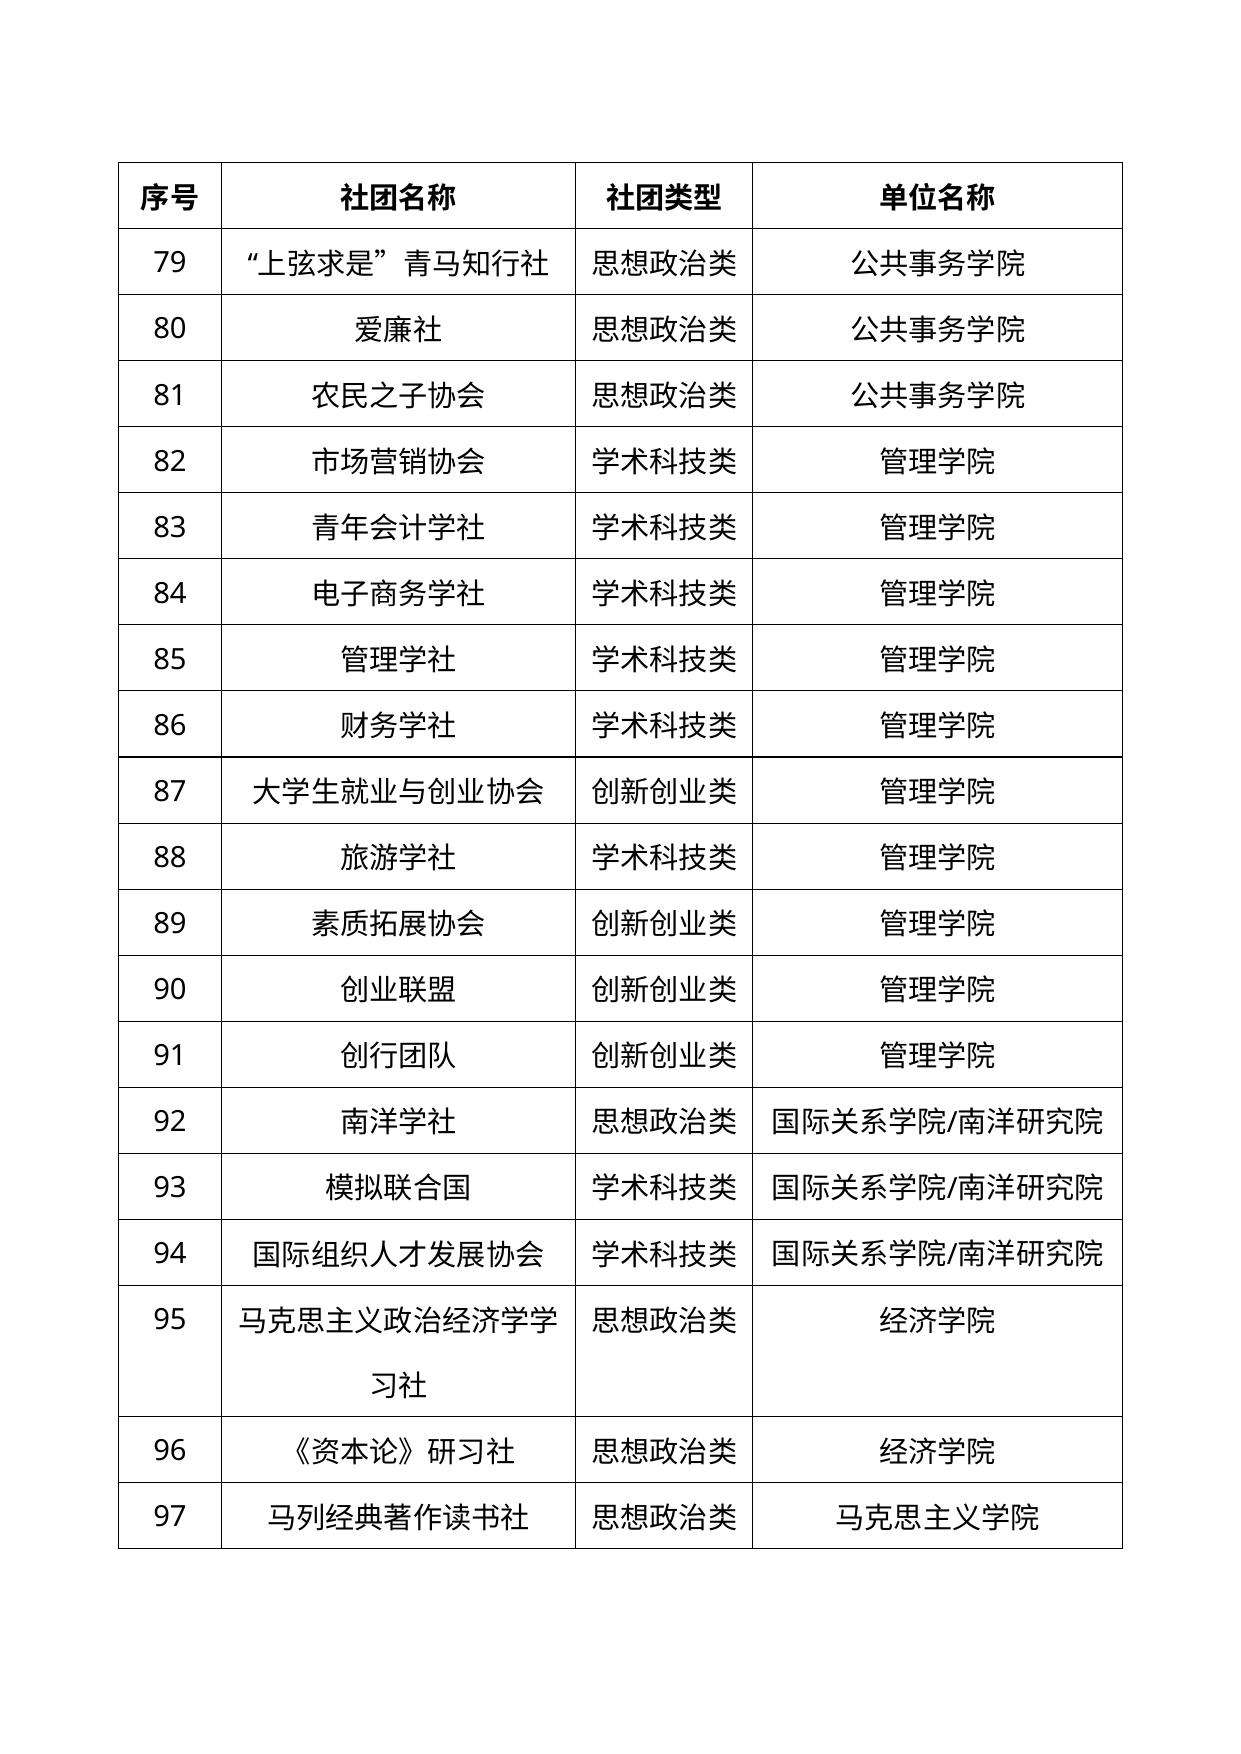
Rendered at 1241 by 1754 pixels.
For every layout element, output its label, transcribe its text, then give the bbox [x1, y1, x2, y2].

table_cell 管理学院 [753, 824, 1122, 888]
table_cell 管理学院 [753, 559, 1122, 624]
table_header 单位名称 [753, 163, 1122, 228]
table_cell 管理学院 [753, 758, 1122, 822]
table_cell 国际关系学院/南洋研究院 [753, 1220, 1122, 1285]
table_cell 91 [119, 1022, 221, 1087]
table_cell 管理学院 [753, 691, 1122, 756]
table_cell 公共事务学院 [753, 361, 1122, 426]
table_cell 国际关系学院/南洋研究院 [753, 1088, 1122, 1153]
table_cell 学术科技类 [576, 559, 752, 624]
table_cell 爱廉社 [222, 295, 575, 360]
table_cell 80 [119, 295, 221, 360]
table_cell 学术科技类 [576, 493, 752, 558]
table_cell 创新创业类 [576, 890, 752, 954]
table_cell 管理学院 [753, 890, 1122, 954]
table_cell 创行团队 [222, 1022, 575, 1087]
table_cell 管理学社 [222, 625, 575, 690]
table_cell 模拟联合国 [222, 1154, 575, 1219]
table_cell 95 [119, 1286, 221, 1416]
table_cell 85 [119, 625, 221, 690]
table_cell 《资本论》研习社 [222, 1417, 575, 1482]
table_cell 创新创业类 [576, 1022, 752, 1087]
table_cell 90 [119, 956, 221, 1021]
table_cell 93 [119, 1154, 221, 1219]
table_cell 马列经典著作读书社 [222, 1483, 575, 1548]
table_cell 96 [119, 1417, 221, 1482]
table_cell 思想政治类 [576, 295, 752, 360]
table_cell 素质拓展协会 [222, 890, 575, 954]
table_cell 学术科技类 [576, 691, 752, 756]
table_cell 管理学院 [753, 427, 1122, 492]
table_cell 创业联盟 [222, 956, 575, 1021]
table_cell 学术科技类 [576, 427, 752, 492]
table_cell 经济学院 [753, 1286, 1122, 1416]
table_cell 97 [119, 1483, 221, 1548]
table_cell 管理学院 [753, 956, 1122, 1021]
table_header 社团名称 [222, 163, 575, 228]
table_cell 国际组织人才发展协会 [222, 1220, 575, 1285]
table_cell 思想政治类 [576, 229, 752, 294]
table_cell 青年会计学社 [222, 493, 575, 558]
table_cell 79 [119, 229, 221, 294]
table_cell 南洋学社 [222, 1088, 575, 1153]
table_header 社团类型 [576, 163, 752, 228]
table_cell “上弦求是”青马知行社 [222, 229, 575, 294]
table_cell 大学生就业与创业协会 [222, 758, 575, 822]
table_cell 创新创业类 [576, 758, 752, 822]
table_cell 88 [119, 824, 221, 888]
table_cell 92 [119, 1088, 221, 1153]
table_cell 马克思主义政治经济学学习社 [222, 1286, 575, 1416]
table_cell 84 [119, 559, 221, 624]
table_cell 学术科技类 [576, 625, 752, 690]
table_cell 89 [119, 890, 221, 954]
table_cell 市场营销协会 [222, 427, 575, 492]
table_cell 国际关系学院/南洋研究院 [753, 1154, 1122, 1219]
table_cell 思想政治类 [576, 1286, 752, 1416]
table_cell 旅游学社 [222, 824, 575, 888]
table_cell 财务学社 [222, 691, 575, 756]
table_header 序号 [119, 163, 221, 228]
table_cell 创新创业类 [576, 956, 752, 1021]
table_cell 86 [119, 691, 221, 756]
table_cell 思想政治类 [576, 1417, 752, 1482]
table_cell 学术科技类 [576, 1220, 752, 1285]
table_cell 83 [119, 493, 221, 558]
table_cell 公共事务学院 [753, 229, 1122, 294]
table_cell 思想政治类 [576, 1483, 752, 1548]
table_cell 学术科技类 [576, 1154, 752, 1219]
table_cell 农民之子协会 [222, 361, 575, 426]
table_cell 电子商务学社 [222, 559, 575, 624]
table_cell 94 [119, 1220, 221, 1285]
table_cell 87 [119, 758, 221, 822]
table_cell 管理学院 [753, 493, 1122, 558]
table_cell 管理学院 [753, 1022, 1122, 1087]
table_cell 81 [119, 361, 221, 426]
table_cell 思想政治类 [576, 361, 752, 426]
table_cell 管理学院 [753, 625, 1122, 690]
table_cell 马克思主义学院 [753, 1483, 1122, 1548]
table_cell 82 [119, 427, 221, 492]
table_cell 思想政治类 [576, 1088, 752, 1153]
table_cell 经济学院 [753, 1417, 1122, 1482]
table_cell 学术科技类 [576, 824, 752, 888]
table_cell 公共事务学院 [753, 295, 1122, 360]
